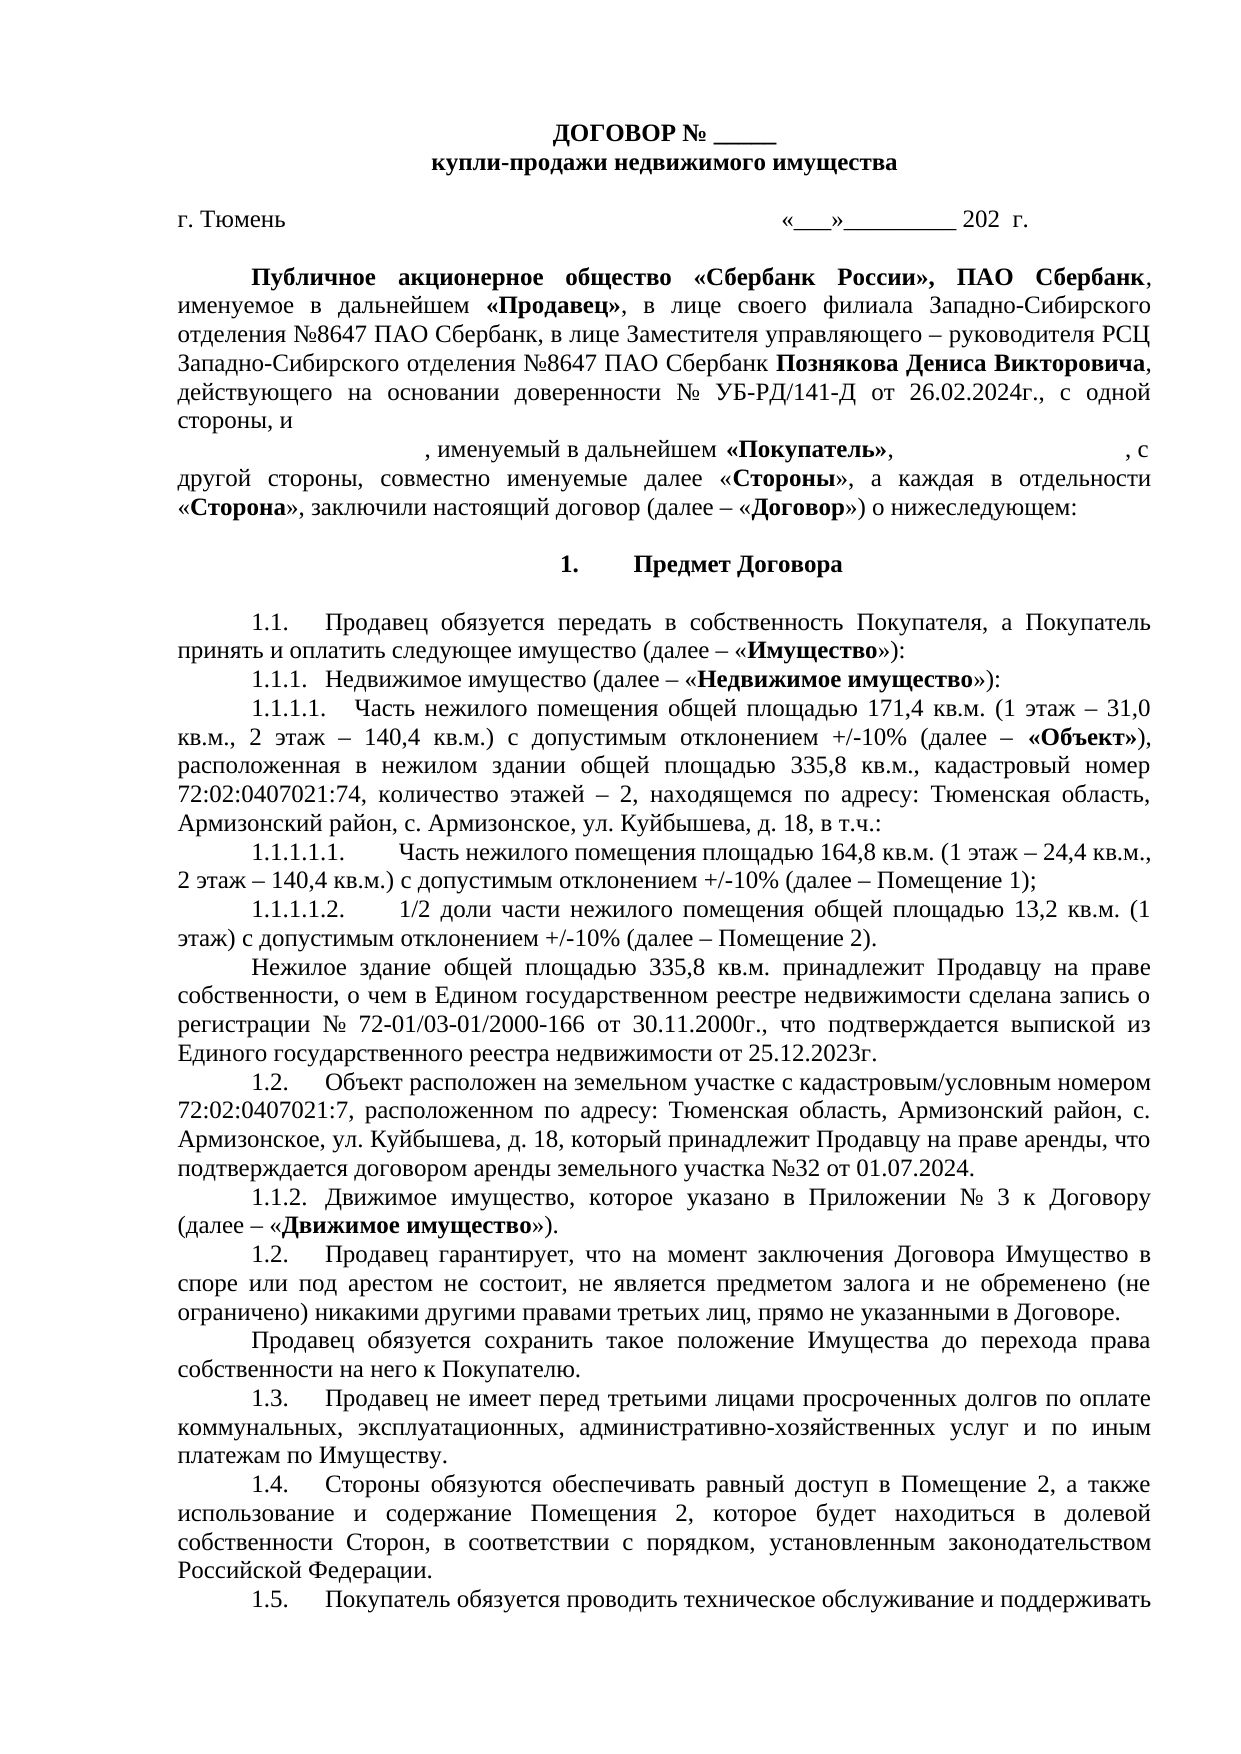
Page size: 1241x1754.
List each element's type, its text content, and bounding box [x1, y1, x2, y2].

text г. Тюмень «___»_________ 202 г. [177, 204, 1152, 233]
list Предмет Договора [177, 549, 1152, 578]
list Продавец обязуется передать в собственность Покупателя, а Покупатель принять и оплатить следующее имущество (далее – «Имущество»): [177, 607, 1152, 664]
text Нежилое здание общей площадью 335,8 кв.м. принадлежит Продавцу на праве собственности, о чем в Едином государственном реестре недвижимости сделана запись о регистрации № 72-01/03-01/2000-166 от 30.11.2000г., что подтверждается выпиской из Единого государственного реестра недвижимости от 25.12.2023г. [177, 952, 1152, 1067]
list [177, 1584, 1152, 1613]
text , именуемый в дальнейшем «Покупатель», , с другой стороны, совместно именуемые далее «Стороны», а каждая в отдельности «Сторона», заключили настоящий договор (далее – «Договор») о нижеследующем: [177, 434, 1152, 521]
text Публичное акционерное общество «Сбербанк России», ПАО Сбербанк, именуемое в дальнейшем «Продавец», в лице своего филиала Западно-Сибирского отделения №8647 ПАО Сбербанк, в лице Заместителя управляющего – руководителя РСЦ Западно-Сибирского отделения №8647 ПАО Сбербанк Познякова Дениса Викторовича, действующего на основании доверенности № УБ-РД/141-Д от 26.02.2024г., с одной стороны, и [177, 262, 1152, 434]
list Продавец не имеет перед третьими лицами просроченных долгов по оплате коммунальных, эксплуатационных, административно-хозяйственных услуг и по иным платежам по Имуществу. [177, 1383, 1152, 1469]
text купли-продажи недвижимого имущества [177, 147, 1152, 176]
list Объект расположен на земельном участке с кадастровым/условным номером 72:02:0407021:7, расположенном по адресу: Тюменская область, Армизонский район, с. Армизонское, ул. Куйбышева, д. 18, который принадлежит Продавцу на праве аренды, что подтверждается договором аренды земельного участка №32 от 01.07.2024. [177, 1067, 1152, 1182]
text Продавец обязуется сохранить такое положение Имущества до перехода права собственности на него к Покупателю. [177, 1326, 1152, 1383]
list 1/2 доли части нежилого помещения общей площадью 13,2 кв.м. (1 этаж) с допустимым отклонением +/-10% (далее – Помещение 2). [177, 894, 1152, 952]
list Движимое имущество, которое указано в Приложении № 3 к Договору (далее – «Движимое имущество»). [177, 1182, 1152, 1239]
list Часть нежилого помещения общей площадью 171,4 кв.м. (1 этаж – 31,0 кв.м., 2 этаж – 140,4 кв.м.) с допустимым отклонением +/-10% (далее – «Объект»), расположенная в нежилом здании общей площадью 335,8 кв.м., кадастровый номер 72:02:0407021:74, количество этажей – 2, находящемся по адресу: Тюменская область, Армизонский район, с. Армизонское, ул. Куйбышева, д. 18, в т.ч.: [177, 693, 1152, 837]
list Часть нежилого помещения площадью 164,8 кв.м. (1 этаж – 24,4 кв.м., 2 этаж – 140,4 кв.м.) с допустимым отклонением +/-10% (далее – Помещение 1); [177, 837, 1152, 894]
list Недвижимое имущество (далее – «Недвижимое имущество»): [177, 664, 1152, 693]
list Стороны обязуются обеспечивать равный доступ в Помещение 2, а также использование и содержание Помещения 2, которое будет находиться в долевой собственности Сторон, в соответствии с порядком, установленным законодательством Российской Федерации. [177, 1469, 1152, 1584]
text ДОГОВОР № _____ [177, 118, 1152, 147]
list Продавец гарантирует, что на момент заключения Договора Имущество в споре или под арестом не состоит, не является предметом залога и не обременено (не ограничено) никакими другими правами третьих лиц, прямо не указанными в Договоре. [177, 1239, 1152, 1326]
